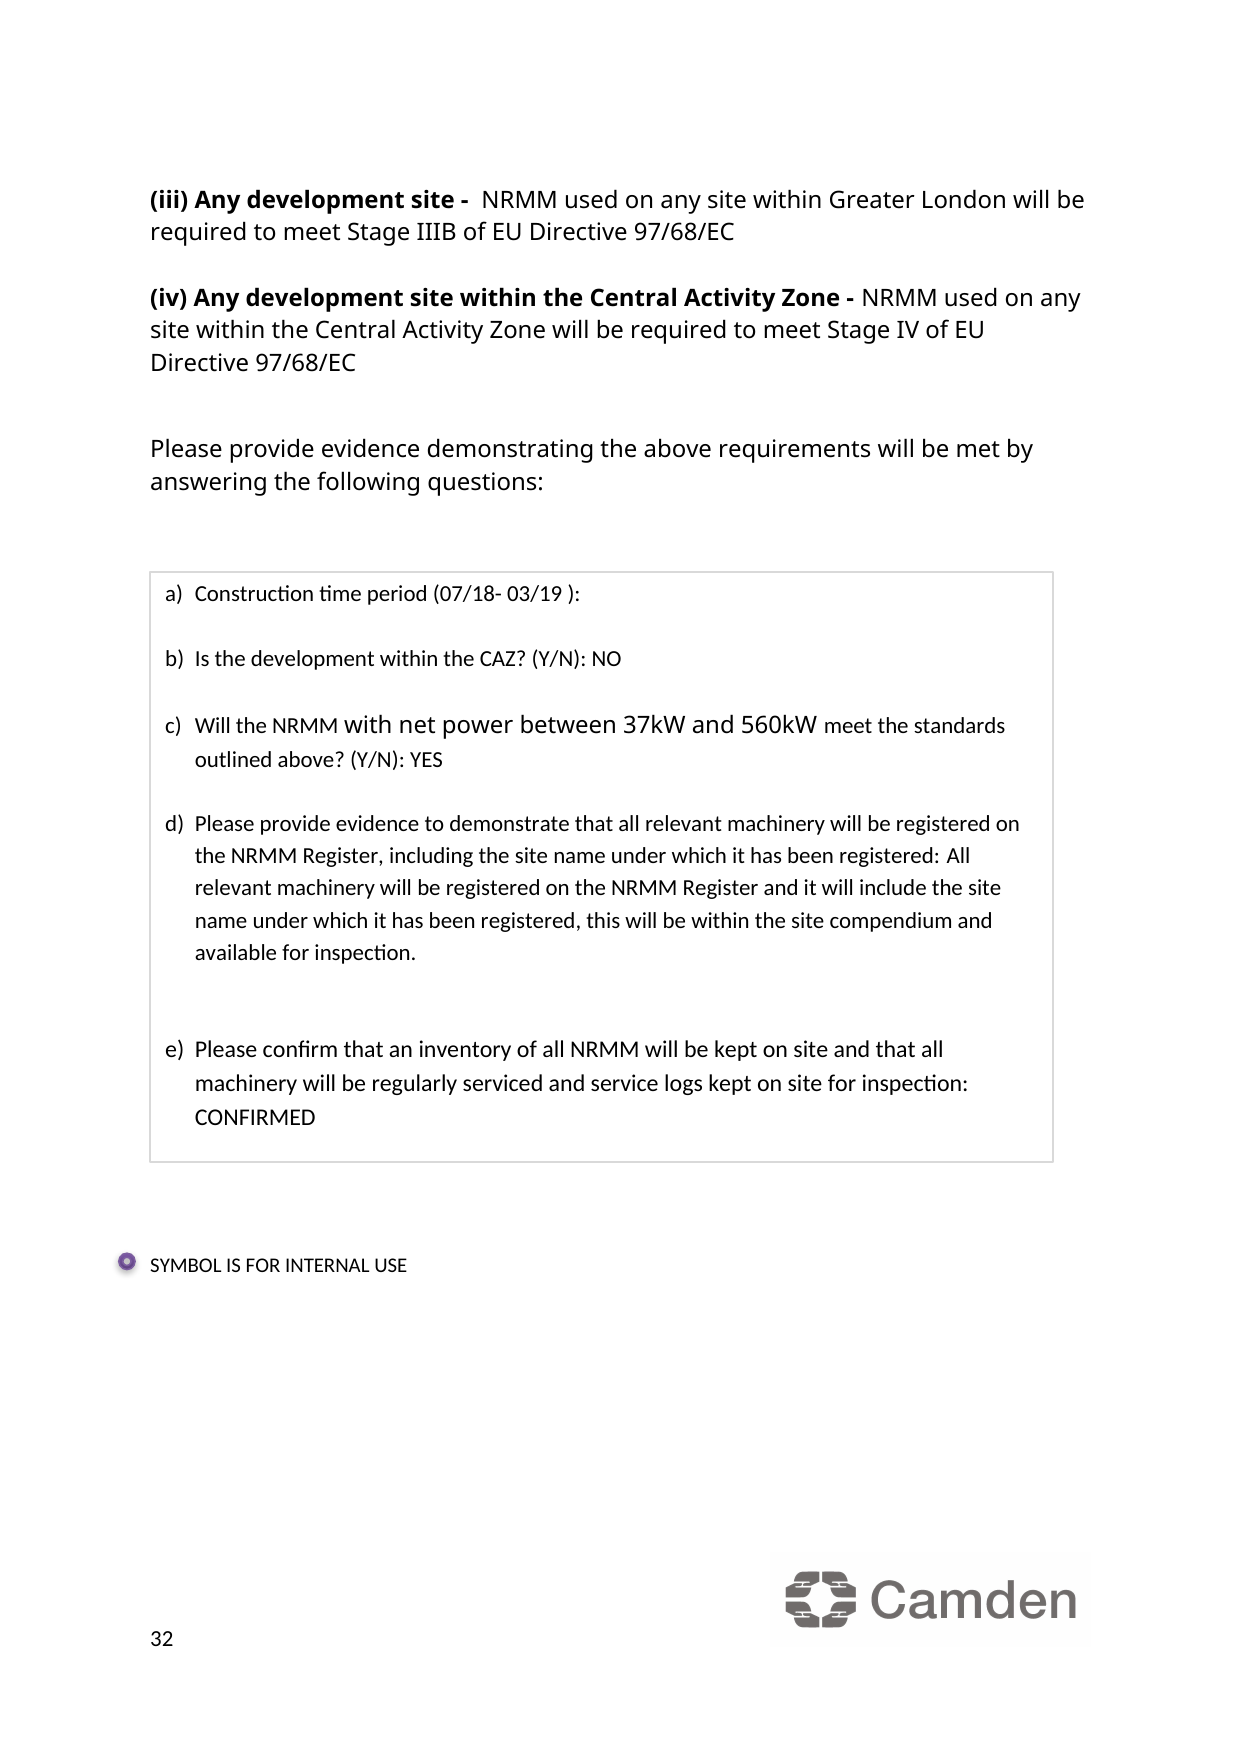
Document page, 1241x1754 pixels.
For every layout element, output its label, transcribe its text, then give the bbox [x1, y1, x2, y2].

text (iii) Any development site - NRMM used on any site within Greater London will be required to meet Stage IIIB of EU Directive 97/68/EC [150, 183, 1090, 248]
text (iv) Any development site within the Central Activity Zone - NRMM used on any site within the Central Activity Zone will be required to meet Stage IV of EU Directive 97/68/EC [150, 280, 1090, 378]
text SYMBOL IS FOR INTERNAL USE [150, 1252, 1090, 1278]
picture [770, 1552, 1091, 1647]
text Please provide evidence demonstrating the above requirements will be met by answering the following questions: [150, 432, 1090, 497]
